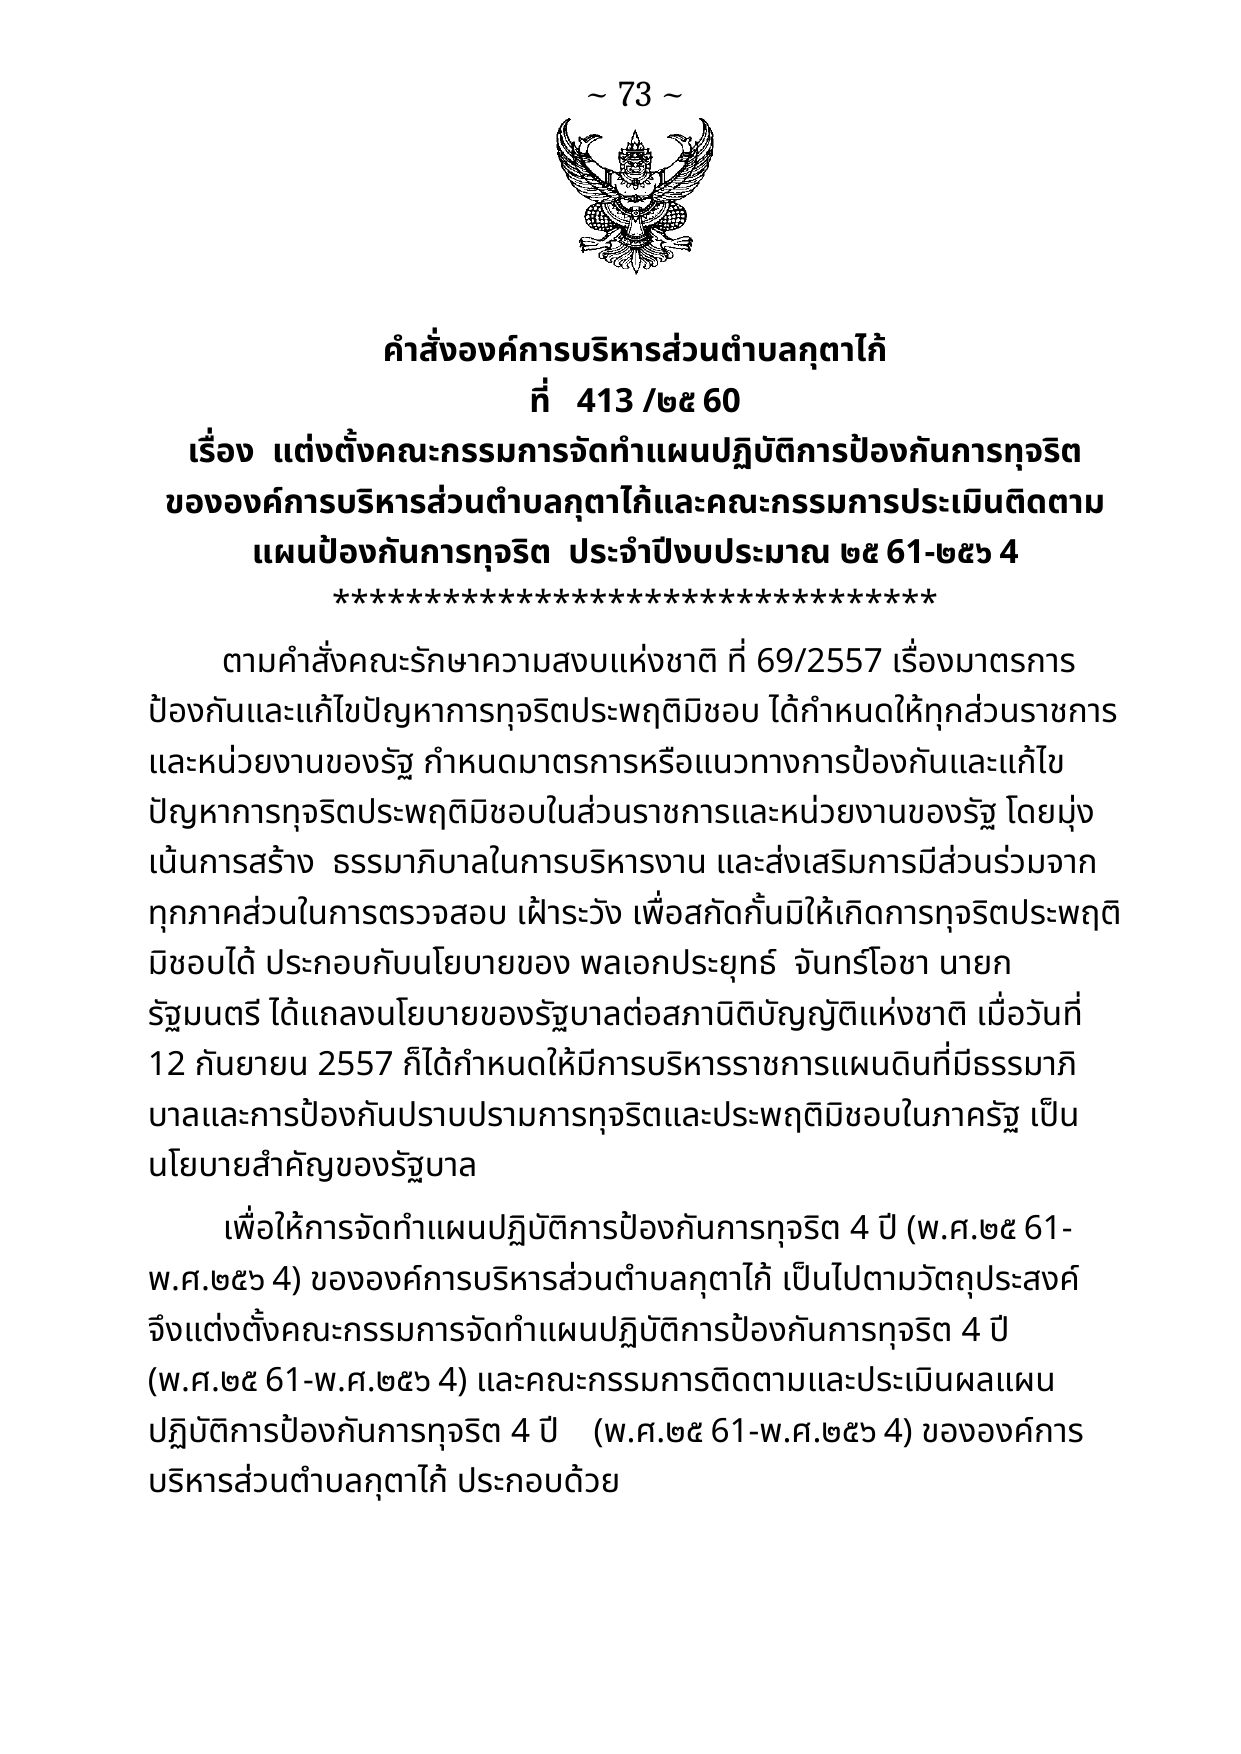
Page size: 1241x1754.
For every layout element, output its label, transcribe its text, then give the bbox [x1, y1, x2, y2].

text ขององค์การบริหารส่วนตำบลกุตาไก้และคณะกรรมการประเมินติดตาม [148, 478, 1122, 528]
text เรื่อง แต่งตั้งคณะกรรมการจัดทำแผนปฏิบัติการป้องกันการทุจริต [148, 427, 1122, 478]
text ตามคำสั่งคณะรักษาความสงบแห่งชาติ ที่ 69/2557 เรื่องมาตรการป้องกันและแก้ไขปัญหาการทุจริตประพฤติมิชอบ ได้กำหนดให้ทุกส่วนราชการและหน่วยงานของรัฐ กำหนดมาตรการหรือแนวทางการป้องกันและแก้ไขปัญหาการทุจริตประพฤติมิชอบในส่วนราชการและหน่วยงานของรัฐ โดยมุ่งเน้นการสร้าง ธรรมาภิบาลในการบริหารงาน และส่งเสริมการมีส่วนร่วมจากทุกภาคส่วนในการตรวจสอบ เฝ้าระวัง เพื่อสกัดกั้นมิให้เกิดการทุจริตประพฤติมิชอบได้ ประกอบกับนโยบายของ พลเอกประยุทธ์ จันทร์โอชา นายกรัฐมนตรี ได้แถลงนโยบายของรัฐบาลต่อสภานิติบัญญัติแห่งชาติ เมื่อวันที่ 12 กันยายน 2557 ก็ได้กำหนดให้มีการบริหารราชการแผนดินที่มีธรรมาภิบาลและการป้องกันปราบปรามการทุจริตและประพฤติมิชอบในภาครัฐ เป็นนโยบายสำคัญของรัฐบาล [148, 637, 1122, 1192]
text ********************************* [148, 579, 1122, 624]
picture [541, 107, 733, 290]
text คำสั่งองค์การบริหารส่วนตำบลกุตาไก้ [148, 326, 1122, 377]
text เพื่อให้การจัดทำแผนปฏิบัติการป้องกันการทุจริต 4 ปี (พ.ศ.๒๕61-พ.ศ.๒๕๖4) ขององค์การบริหารส่วนตำบลกุตาไก้ เป็นไปตามวัตถุประสงค์ จึงแต่งตั้งคณะกรรมการจัดทำแผนปฏิบัติการป้องกันการทุจริต 4 ปี (พ.ศ.๒๕61-พ.ศ.๒๕๖4) และคณะกรรมการติดตามและประเมินผลแผนปฏิบัติการป้องกันการทุจริต 4 ปี (พ.ศ.๒๕61-พ.ศ.๒๕๖4) ขององค์การบริหารส่วนตำบลกุตาไก้ ประกอบด้วย [148, 1204, 1122, 1508]
text แผนป้องกันการทุจริต ประจำปีงบประมาณ ๒๕61-๒๕๖4 [148, 528, 1122, 579]
text ที่ 413 /๒๕60 [148, 377, 1122, 427]
